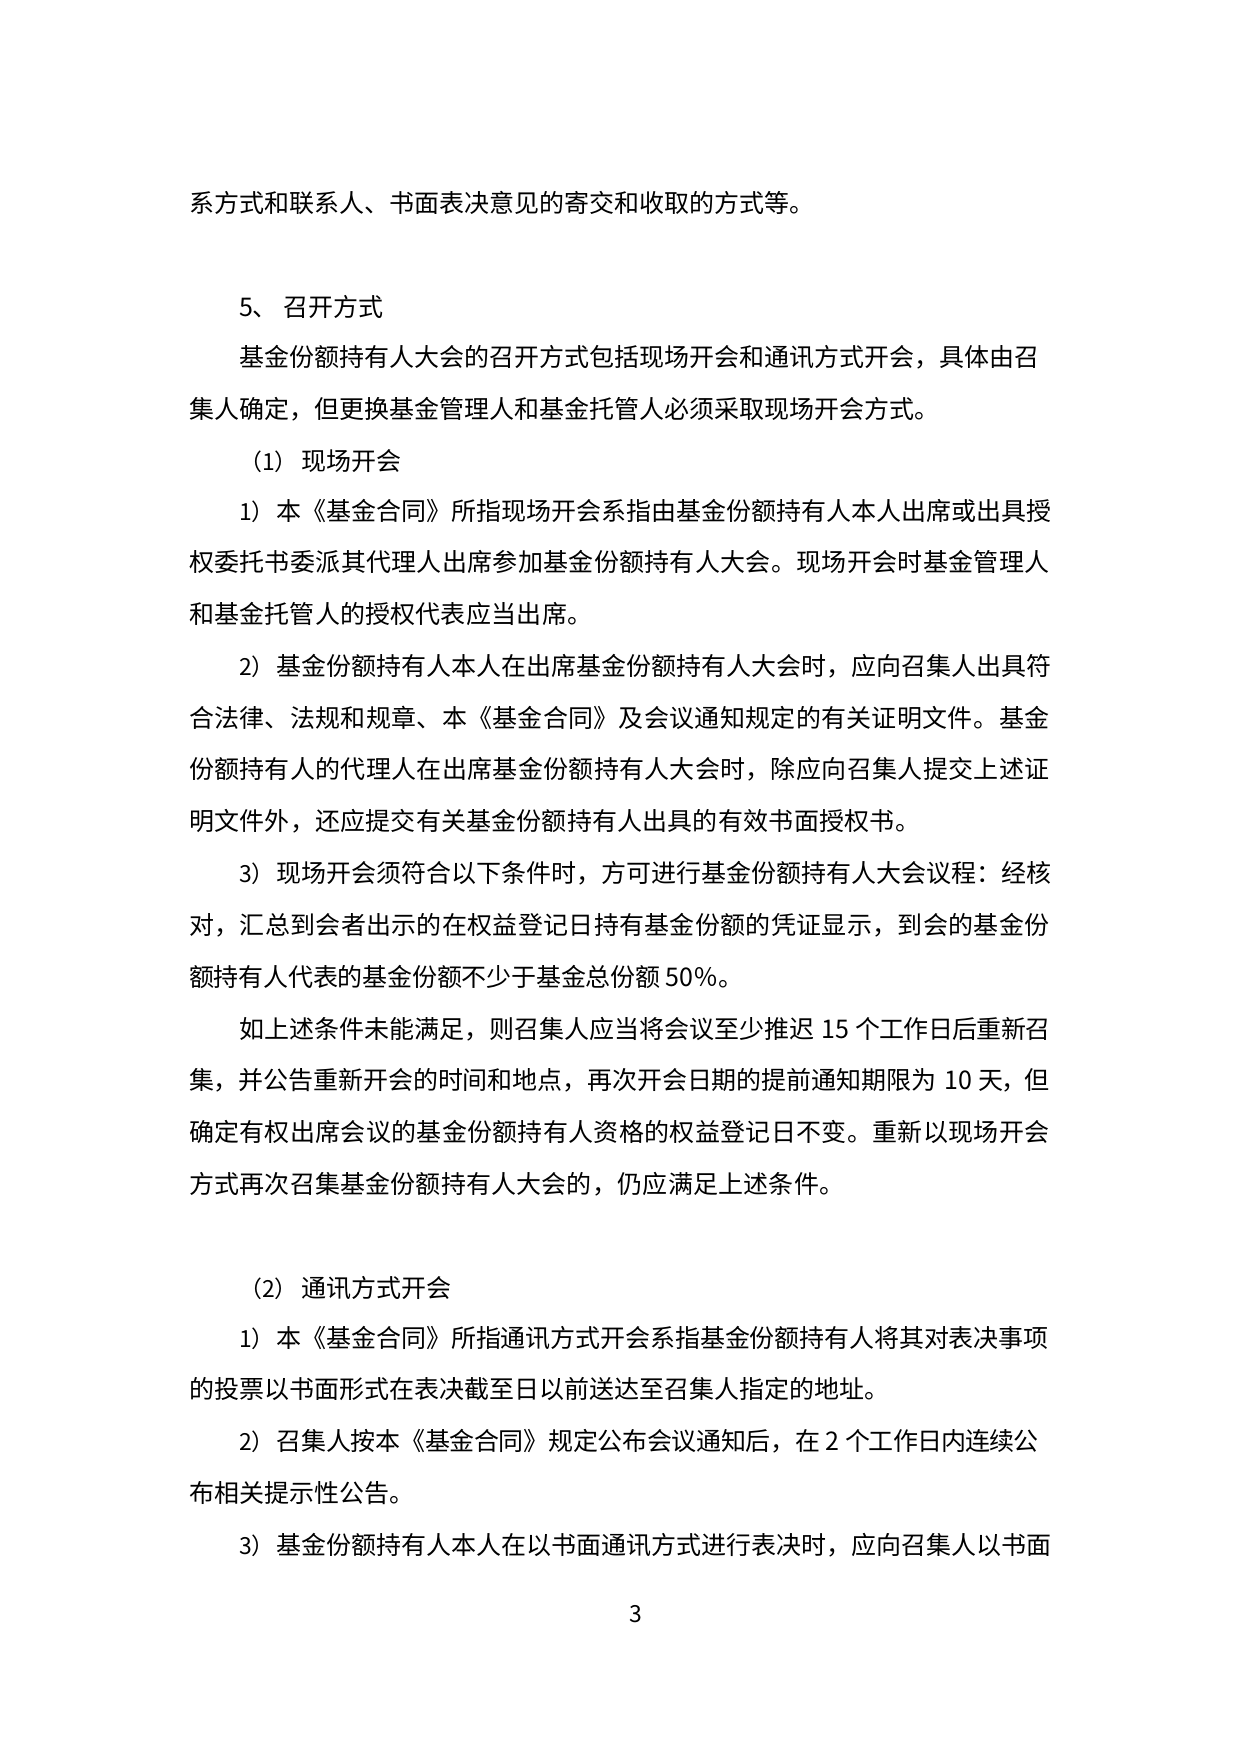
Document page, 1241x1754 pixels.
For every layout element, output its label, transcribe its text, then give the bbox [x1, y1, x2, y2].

text 5、 召开方式 [239, 287, 1109, 324]
list 现场开会须符合以下条件时，方可进行基金份额持有人大会议程：经核对，汇总到会者出示的在权益登记日持有基金份额的凭证显示，到会的基金份额持有人代表的基金份额不少于基金总份额 50％。 [189, 854, 1052, 993]
list 现场开会 [239, 441, 1109, 477]
text 如上述条件未能满足，则召集人应当将会议至少推迟 15 个工作日后重新召集，并公告重新开会的时间和地点，再次开会日期的提前通知期限为 10 天，但确定有权出席会议的基金份额持有人资格的权益登记日不变。重新以现场开会方式再次召集基金份额持有人大会的，仍应满足上述条件。 [189, 1009, 1052, 1201]
list 召集人按本《基金合同》规定公布会议通知后，在 2 个工作日内连续公布相关提示性公告。 [189, 1422, 1052, 1510]
text 系方式和联系人、书面表决意见的寄交和收取的方式等。 [189, 184, 1109, 220]
list 本《基金合同》所指现场开会系指由基金份额持有人本人出席或出具授权委托书委派其代理人出席参加基金份额持有人大会。现场开会时基金管理人和基金托管人的授权代表应当出席。 [189, 491, 1052, 631]
list 基金份额持有人本人在出席基金份额持有人大会时，应向召集人出具符合法律、法规和规章、本《基金合同》及会议通知规定的有关证明文件。基金份额持有人的代理人在出席基金份额持有人大会时，除应向召集人提交上述证明文件外，还应提交有关基金份额持有人出具的有效书面授权书。 [189, 646, 1052, 838]
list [189, 1525, 1052, 1561]
text 基金份额持有人大会的召开方式包括现场开会和通讯方式开会，具体由召集人确定，但更换基金管理人和基金托管人必须采取现场开会方式。 [189, 337, 1051, 426]
list 通讯方式开会 [239, 1268, 1109, 1304]
list 本《基金合同》所指通讯方式开会系指基金份额持有人将其对表决事项的投票以书面形式在表决截至日以前送达至召集人指定的地址。 [189, 1318, 1052, 1406]
